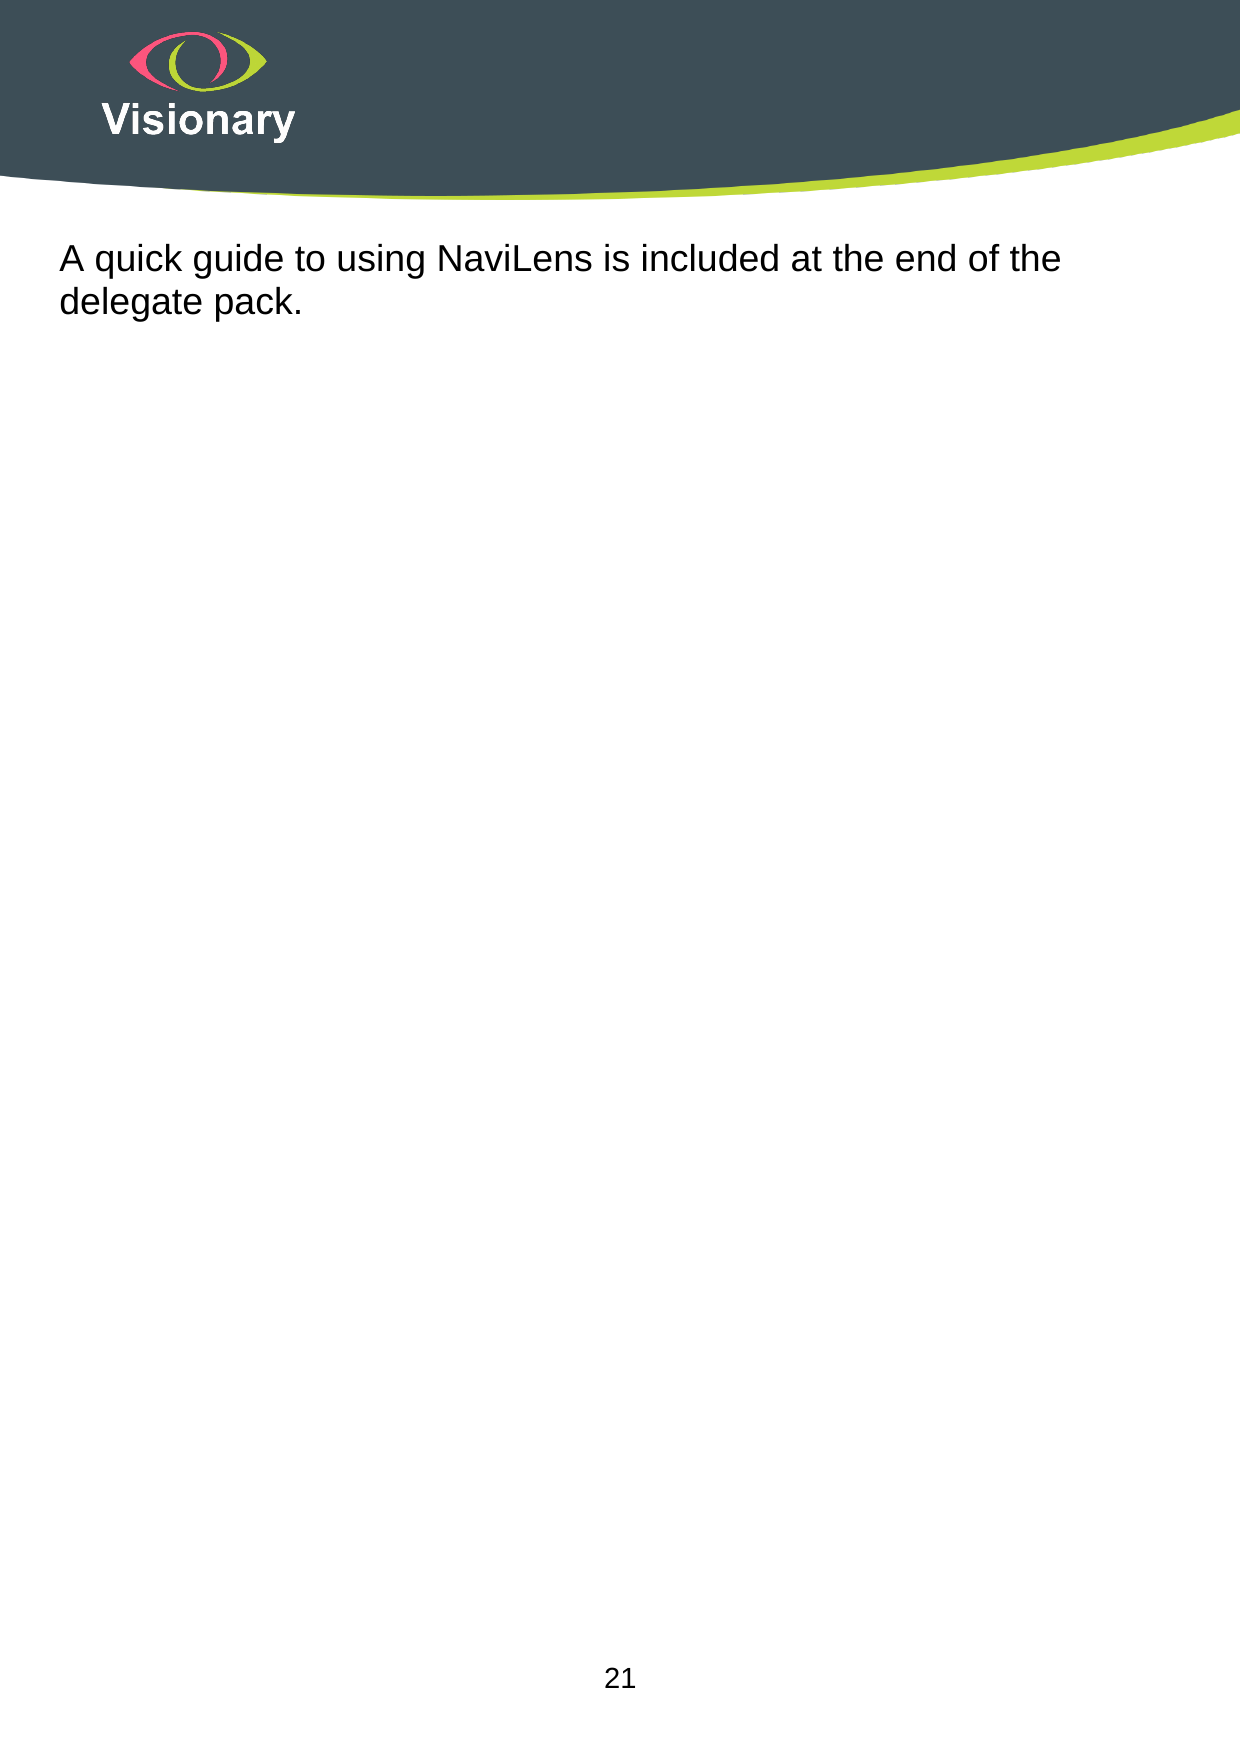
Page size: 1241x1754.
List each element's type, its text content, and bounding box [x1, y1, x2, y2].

text A quick guide to using NaviLens is included at the end of the delegate pack. [59, 236, 1181, 322]
picture [0, 0, 1240, 250]
